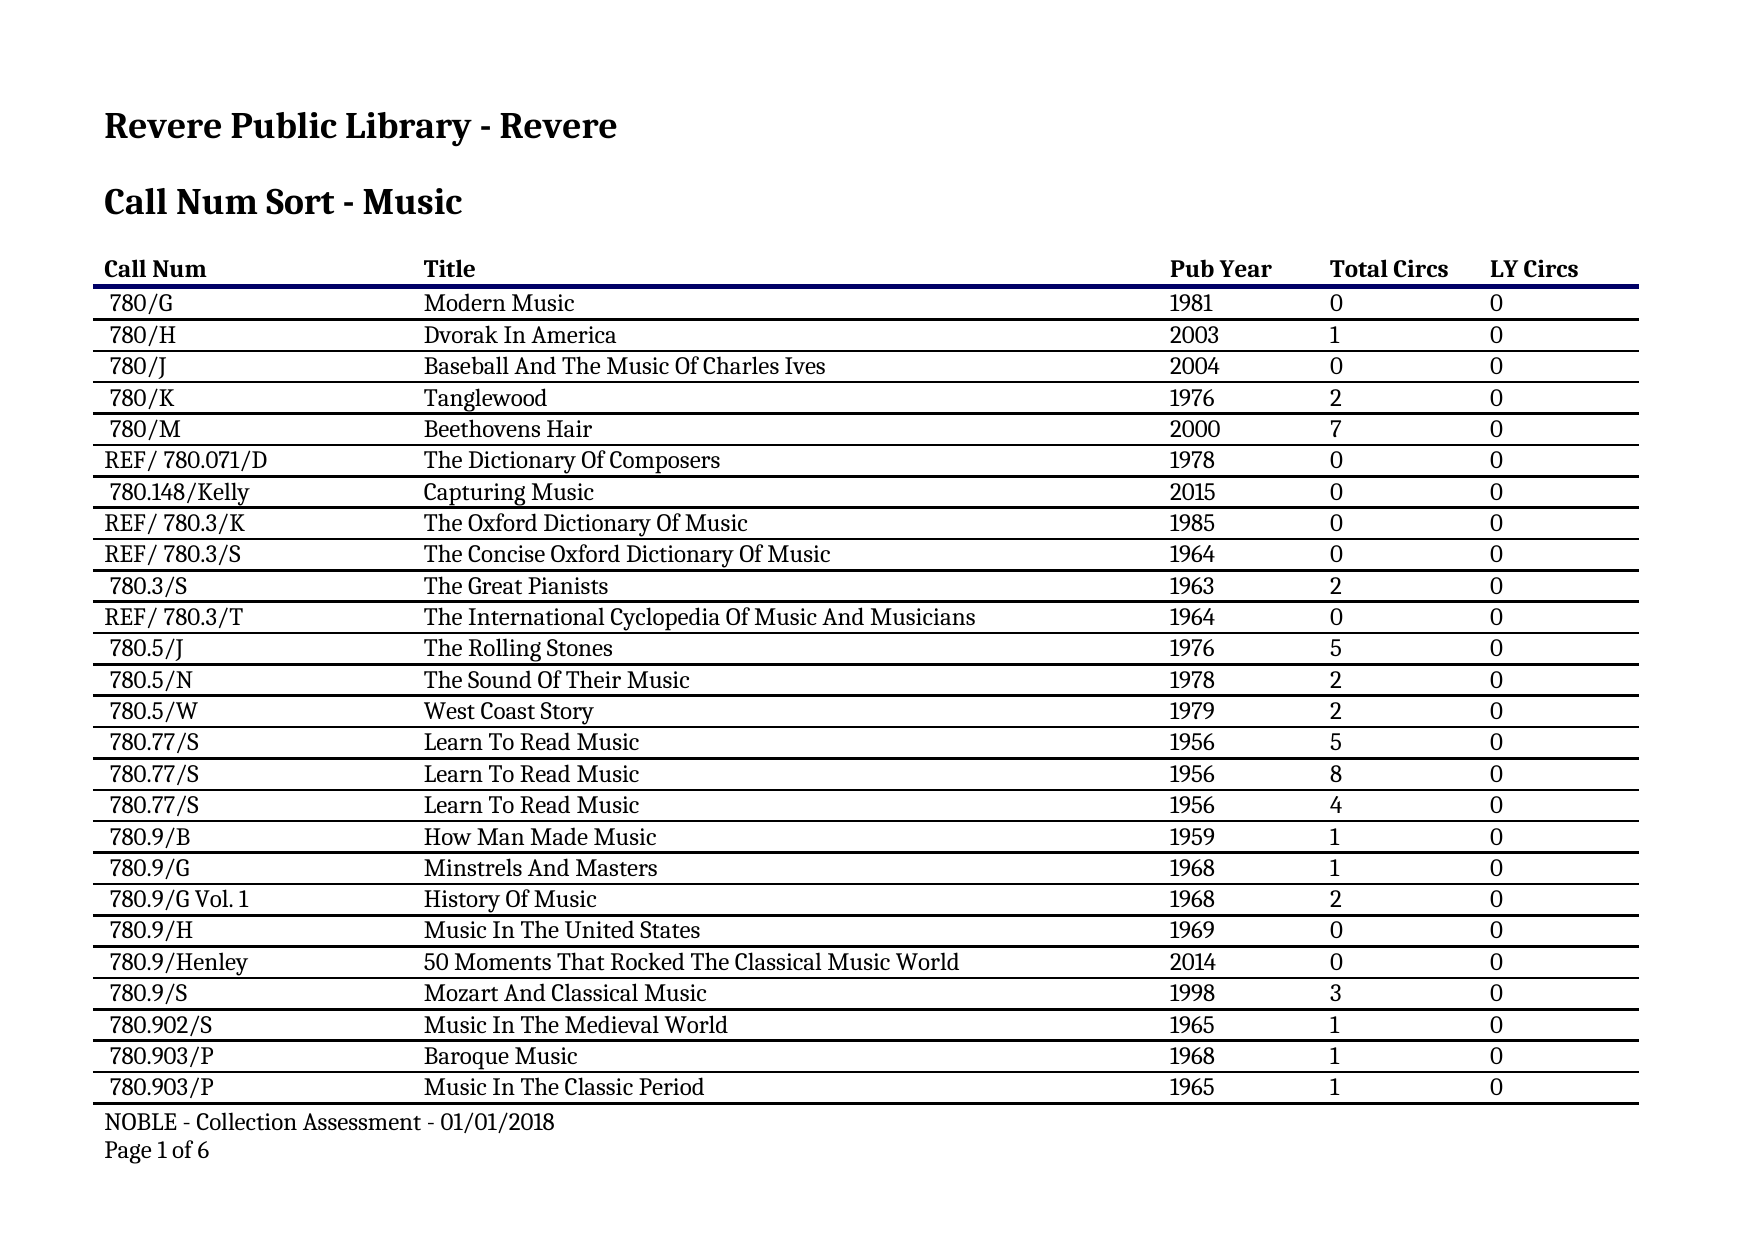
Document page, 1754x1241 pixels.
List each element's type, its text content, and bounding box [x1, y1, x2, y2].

table_cell 0 [1479, 760, 1638, 788]
table_header Title [413, 255, 1159, 284]
text Revere Public Library - Revere [104, 105, 1650, 148]
table_cell 1964 [1159, 540, 1319, 569]
table_cell West Coast Story [413, 697, 1159, 726]
table_cell 5 [1319, 728, 1478, 757]
table_cell 2 [1319, 383, 1478, 412]
table_cell 7 [1319, 415, 1478, 443]
table_cell 1969 [1159, 917, 1319, 945]
table_cell 1978 [1159, 666, 1319, 694]
table_cell 2 [1319, 572, 1478, 600]
table_cell Dvorak In America [413, 321, 1159, 349]
table_cell 0 [1319, 917, 1478, 945]
table_cell 0 [1479, 1042, 1638, 1071]
table_cell REF/ 780.3/T [93, 603, 412, 632]
table_cell 50 Moments That Rocked The Classical Music World [413, 948, 1159, 977]
table_cell The Dictionary Of Composers [413, 446, 1159, 475]
table_cell Learn To Read Music [413, 728, 1159, 757]
table_cell 0 [1479, 446, 1638, 475]
table_cell 2004 [1159, 352, 1319, 381]
table_cell 1956 [1159, 728, 1319, 757]
table_cell The International Cyclopedia Of Music And Musicians [413, 603, 1159, 632]
table_cell The Oxford Dictionary Of Music [413, 509, 1159, 538]
table_cell 0 [1479, 383, 1638, 412]
table_cell 1985 [1159, 509, 1319, 538]
table_cell 1998 [1159, 979, 1319, 1008]
table_cell 0 [1479, 697, 1638, 726]
table_cell 1968 [1159, 1042, 1319, 1071]
table_cell 1 [1319, 1011, 1478, 1039]
table_cell The Great Pianists [413, 572, 1159, 600]
table_cell 1 [1319, 1073, 1478, 1102]
table_cell Mozart And Classical Music [413, 979, 1159, 1008]
table_cell 1981 [1159, 289, 1319, 318]
table_cell The Concise Oxford Dictionary Of Music [413, 540, 1159, 569]
table_cell 1965 [1159, 1011, 1319, 1039]
table_cell 0 [1479, 948, 1638, 977]
table_cell Music In The Classic Period [413, 1073, 1159, 1102]
table_cell 1968 [1159, 885, 1319, 914]
table_cell 0 [1479, 478, 1638, 506]
table_cell 780/M [93, 415, 412, 443]
table_cell 0 [1319, 603, 1478, 632]
table_cell REF/ 780.071/D [93, 446, 412, 475]
table_cell Tanglewood [413, 383, 1159, 412]
table_cell 780.9/Henley [93, 948, 412, 977]
table_cell 780.5/W [93, 697, 412, 726]
table_cell 780.77/S [93, 791, 412, 820]
table_cell 2003 [1159, 321, 1319, 349]
table_cell 0 [1319, 478, 1478, 506]
table_cell 0 [1319, 509, 1478, 538]
table_cell 780.9/S [93, 979, 412, 1008]
table_cell 780/K [93, 383, 412, 412]
table_cell 2 [1319, 666, 1478, 694]
table_cell 2015 [1159, 478, 1319, 506]
table_cell 780.902/S [93, 1011, 412, 1039]
table_cell 0 [1319, 289, 1478, 318]
table_cell 1963 [1159, 572, 1319, 600]
table_cell 780.3/S [93, 572, 412, 600]
table_cell 0 [1479, 634, 1638, 663]
table_cell The Sound Of Their Music [413, 666, 1159, 694]
table_cell 0 [1479, 540, 1638, 569]
table_cell 0 [1479, 572, 1638, 600]
table_cell Modern Music [413, 289, 1159, 318]
table_cell 0 [1479, 854, 1638, 882]
table_cell Learn To Read Music [413, 760, 1159, 788]
table_cell 780.148/Kelly [93, 478, 412, 506]
table_cell 780.9/G Vol. 1 [93, 885, 412, 914]
table_cell 0 [1479, 917, 1638, 945]
table_cell 2000 [1159, 415, 1319, 443]
table_cell Music In The Medieval World [413, 1011, 1159, 1039]
table_cell 4 [1319, 791, 1478, 820]
table_cell 1 [1319, 822, 1478, 851]
table_cell 2014 [1159, 948, 1319, 977]
table_cell 0 [1479, 728, 1638, 757]
table_cell 0 [1479, 979, 1638, 1008]
table_cell 780.5/J [93, 634, 412, 663]
table_cell 0 [1479, 791, 1638, 820]
table_cell 0 [1479, 1073, 1638, 1102]
table_cell 780/H [93, 321, 412, 349]
text Call Num Sort - Music [104, 181, 1650, 224]
table_cell 0 [1479, 885, 1638, 914]
table_cell 780.5/N [93, 666, 412, 694]
table_cell 780.903/P [93, 1042, 412, 1071]
table_cell 780/J [93, 352, 412, 381]
table_cell 780.903/P [93, 1073, 412, 1102]
table_cell 1 [1319, 854, 1478, 882]
table_cell 2 [1319, 697, 1478, 726]
table_header LY Circs [1479, 255, 1638, 284]
table_cell REF/ 780.3/K [93, 509, 412, 538]
table_cell 0 [1479, 289, 1638, 318]
table_cell 5 [1319, 634, 1478, 663]
table_cell 1956 [1159, 760, 1319, 788]
table_cell 0 [1479, 822, 1638, 851]
table_cell Capturing Music [413, 478, 1159, 506]
table_cell 780/G [93, 289, 412, 318]
table_cell Baseball And The Music Of Charles Ives [413, 352, 1159, 381]
table_cell 1 [1319, 1042, 1478, 1071]
table_cell 8 [1319, 760, 1478, 788]
table_cell 0 [1479, 603, 1638, 632]
table_cell 780.9/H [93, 917, 412, 945]
table_cell 0 [1479, 509, 1638, 538]
table_cell Music In The United States [413, 917, 1159, 945]
table_cell 780.9/B [93, 822, 412, 851]
table_cell REF/ 780.3/S [93, 540, 412, 569]
table_cell 1979 [1159, 697, 1319, 726]
table_cell 780.77/S [93, 728, 412, 757]
table_cell Learn To Read Music [413, 791, 1159, 820]
table_cell 0 [1479, 352, 1638, 381]
table_cell 0 [1479, 1011, 1638, 1039]
table_cell 0 [1319, 352, 1478, 381]
table_cell 1964 [1159, 603, 1319, 632]
table_cell 0 [1479, 666, 1638, 694]
table_cell 0 [1319, 540, 1478, 569]
table_cell 1965 [1159, 1073, 1319, 1102]
table_cell History Of Music [413, 885, 1159, 914]
table_cell 780.77/S [93, 760, 412, 788]
table_cell 1968 [1159, 854, 1319, 882]
table_cell 1 [1319, 321, 1478, 349]
table_header Pub Year [1159, 255, 1319, 284]
table_cell How Man Made Music [413, 822, 1159, 851]
table_cell 0 [1319, 948, 1478, 977]
table_cell 1956 [1159, 791, 1319, 820]
table_header Total Circs [1319, 255, 1478, 284]
table_cell 0 [1479, 415, 1638, 443]
table_cell The Rolling Stones [413, 634, 1159, 663]
table_cell 1978 [1159, 446, 1319, 475]
table_cell Beethovens Hair [413, 415, 1159, 443]
table_cell 1959 [1159, 822, 1319, 851]
table_cell 1976 [1159, 634, 1319, 663]
table_cell 780.9/G [93, 854, 412, 882]
table_cell Baroque Music [413, 1042, 1159, 1071]
table_cell 1976 [1159, 383, 1319, 412]
table_cell 2 [1319, 885, 1478, 914]
table_cell 0 [1319, 446, 1478, 475]
table_header Call Num [93, 255, 412, 284]
table_cell 3 [1319, 979, 1478, 1008]
table_cell 0 [1479, 321, 1638, 349]
table_cell Minstrels And Masters [413, 854, 1159, 882]
